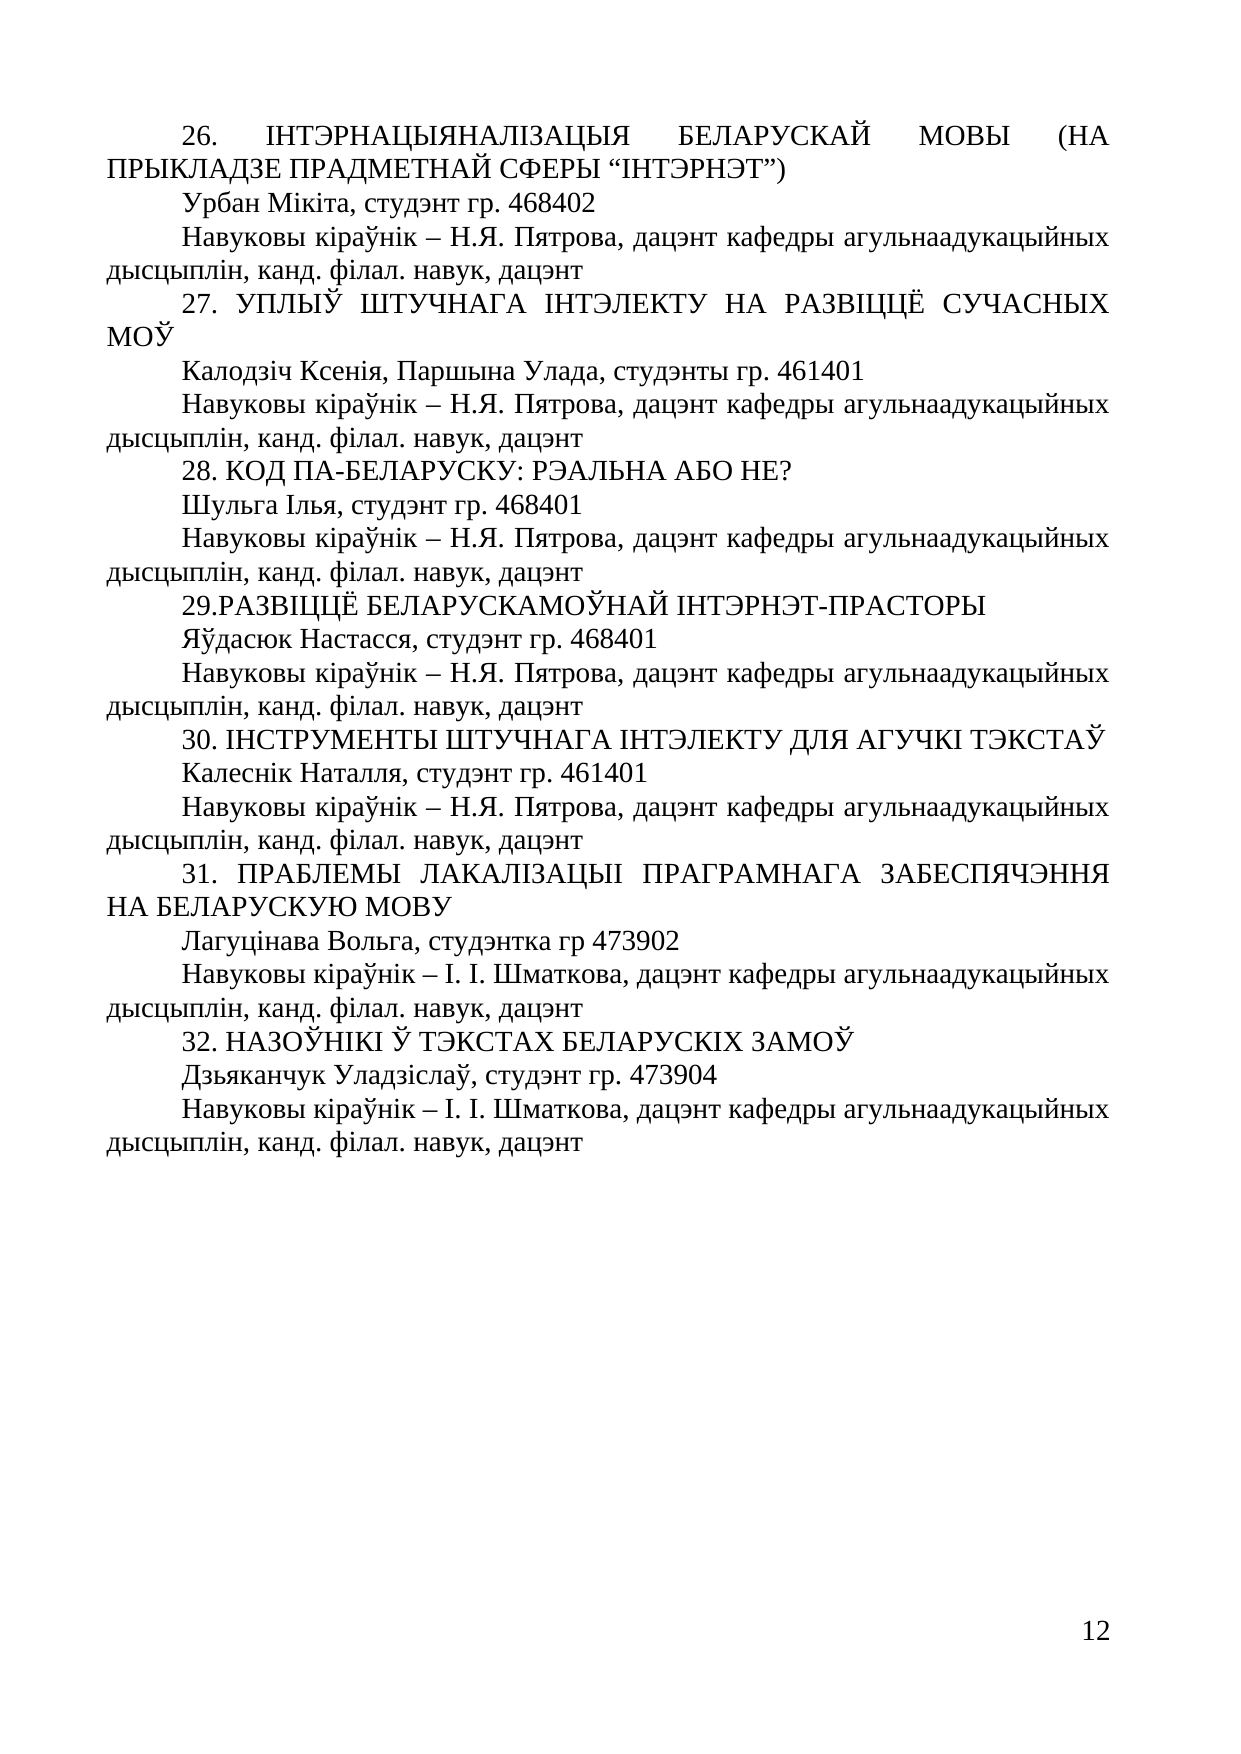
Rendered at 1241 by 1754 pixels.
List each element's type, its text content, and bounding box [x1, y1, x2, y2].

text Навуковы кіраўнік – І. І. Шматкова, дацэнт кафедры агульнаадукацыйных дысцыплін, канд. філал. навук, дацэнт [106, 1091, 1110, 1158]
text Урбан Мікіта, студэнт гр. 468402 [106, 185, 1110, 219]
text Лагуцінава Вольга, студэнтка гр 473902 [106, 923, 1110, 957]
text 31. Праблемы лакалізацыі праграмнага забеспячэння на беларускую мову [106, 856, 1110, 923]
text Навуковы кіраўнік – Н.Я. Пятрова, дацэнт кафедры агульнаадукацыйных дысцыплін, канд. філал. навук, дацэнт [106, 219, 1110, 286]
text Дзьяканчук Уладзіслаў, студэнт гр. 473904 [106, 1057, 1110, 1091]
text Калеснік Наталля, студэнт гр. 461401 [106, 755, 1110, 789]
text Шульга Ілья, студэнт гр. 468401 [106, 487, 1110, 521]
text Яўдасюк Настасся, студэнт гр. 468401 [106, 621, 1110, 655]
text Навуковы кіраўнік – Н.Я. Пятрова, дацэнт кафедры агульнаадукацыйных дысцыплін, канд. філал. навук, дацэнт [106, 789, 1110, 856]
text 27. УПЛЫЎ ШТУЧНАГА ІНТЭЛЕКТУ НА РАЗВІЦЦЁ СУЧАСНЫХ МОЎ [106, 286, 1110, 353]
text 30. ІНСТРУМЕНТЫ ШТУЧНАГА ІНТЭЛЕКТУ ДЛЯ АГУЧКІ ТЭКСТАЎ [106, 722, 1110, 755]
text Навуковы кіраўнік – Н.Я. Пятрова, дацэнт кафедры агульнаадукацыйных дысцыплін, канд. філал. навук, дацэнт [106, 655, 1110, 722]
text 28. КОД ПА-БЕЛАРУСКУ: РЭАЛЬНА АБО НЕ? [106, 453, 1110, 487]
text Калодзіч Ксенія, Паршына Улада, студэнты гр. 461401 [106, 353, 1110, 386]
text 32. Назоўнікі ў тэкстах беларускіх замоў [106, 1024, 1110, 1057]
text Навуковы кіраўнік – Н.Я. Пятрова, дацэнт кафедры агульнаадукацыйных дысцыплін, канд. філал. навук, дацэнт [106, 386, 1110, 453]
text Навуковы кіраўнік – І. І. Шматкова, дацэнт кафедры агульнаадукацыйных дысцыплін, канд. філал. навук, дацэнт [106, 957, 1110, 1024]
text 29.РАЗВІЦЦЁ БЕЛАРУСКАМОЎНАЙ ІНТЭРНЭТ-ПРАСТОРЫ [106, 588, 1110, 621]
text Навуковы кіраўнік – Н.Я. Пятрова, дацэнт кафедры агульнаадукацыйных дысцыплін, канд. філал. навук, дацэнт [106, 521, 1110, 588]
text 26. ІНТЭРНАЦЫЯНАЛІЗАЦЫЯ БЕЛАРУСКАЙ МОВЫ (НА ПРЫКЛАДЗЕ ПРАДМЕТНАЙ СФЕРЫ “ІНТЭРНЭТ”) [106, 118, 1110, 185]
